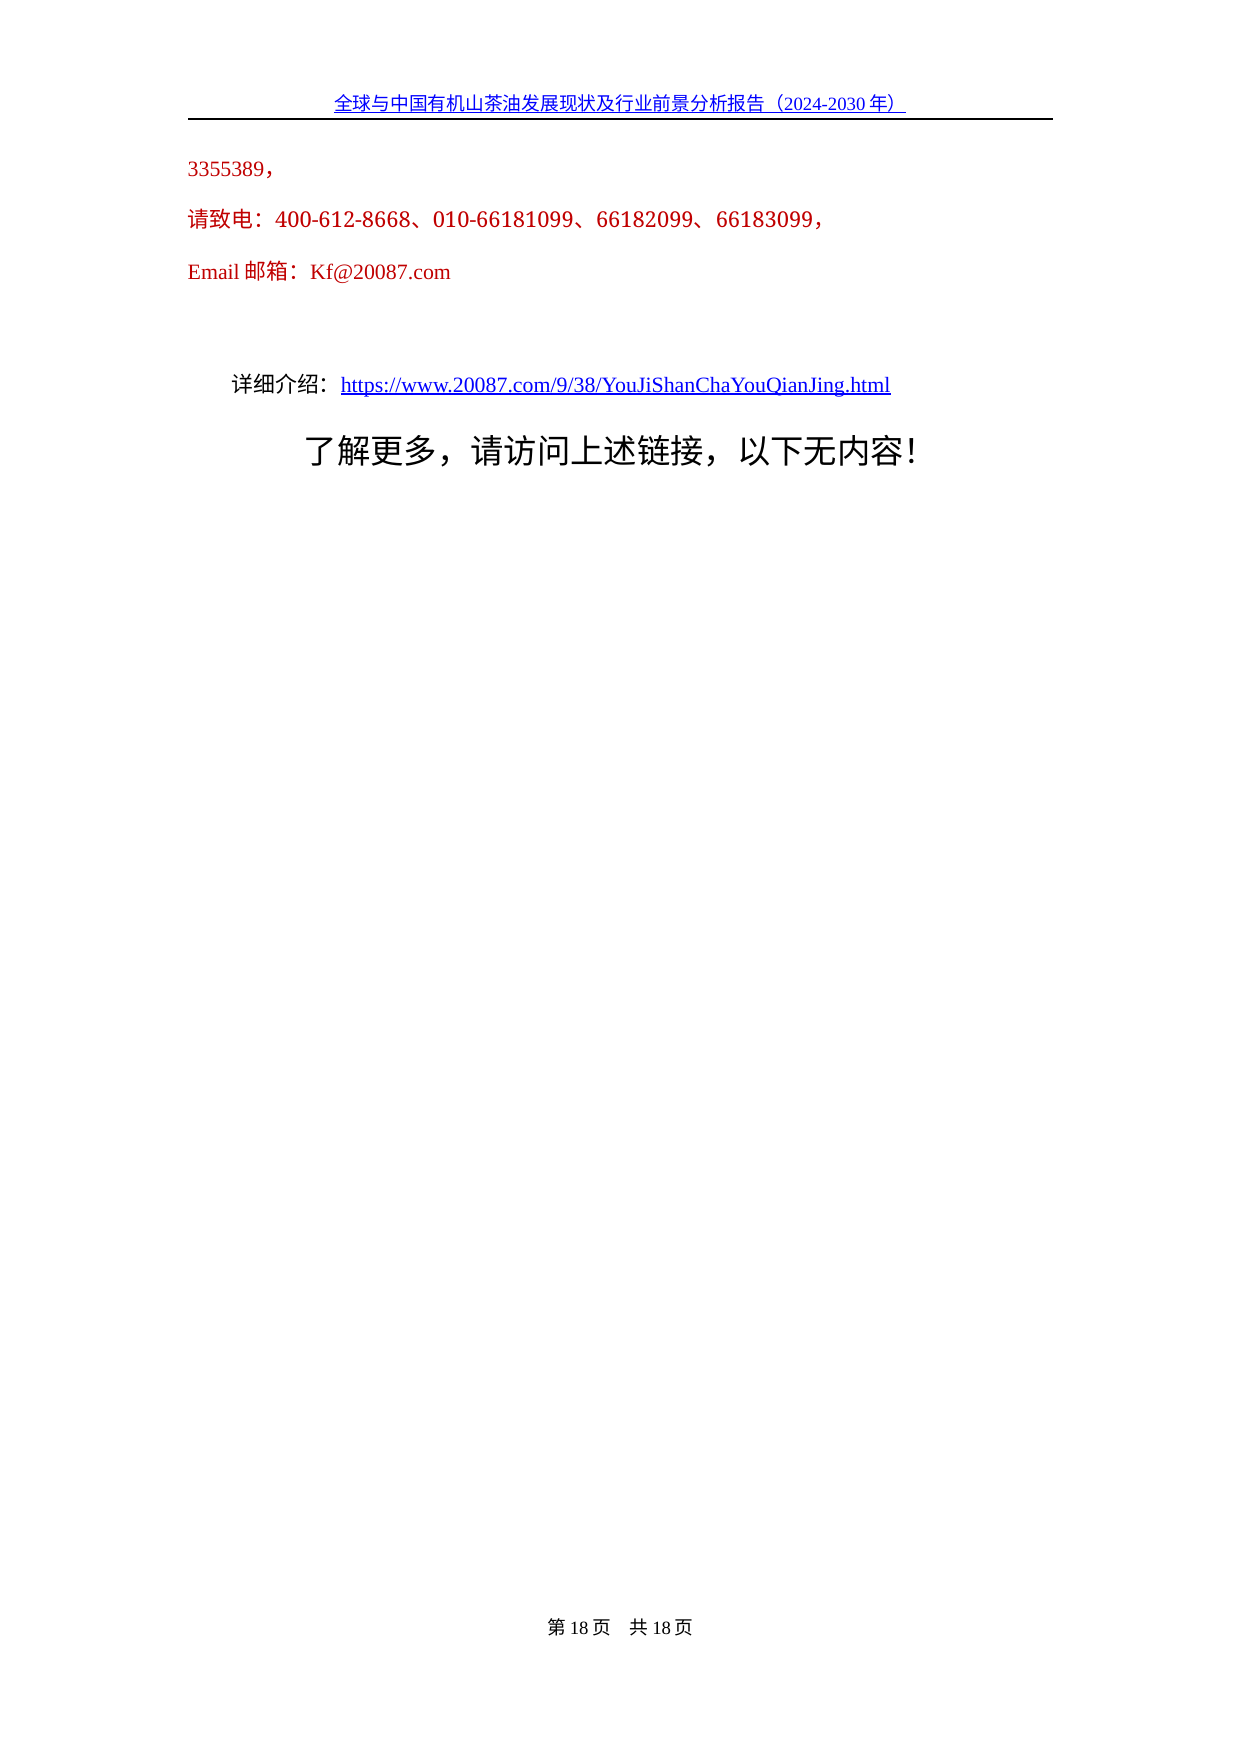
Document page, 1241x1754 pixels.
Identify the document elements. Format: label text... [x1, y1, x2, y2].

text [187, 150, 1053, 183]
text 请致电：400-612-8668、010-66181099、66182099、66183099， [187, 202, 1053, 234]
text 详细介绍：https://www.20087.com/9/38/YouJiShanChaYouQianJing.html [187, 366, 1053, 399]
title 了解更多，请访问上述链接，以下无内容！ [187, 416, 1053, 481]
text Email邮箱：Kf@20087.com [187, 253, 1053, 286]
